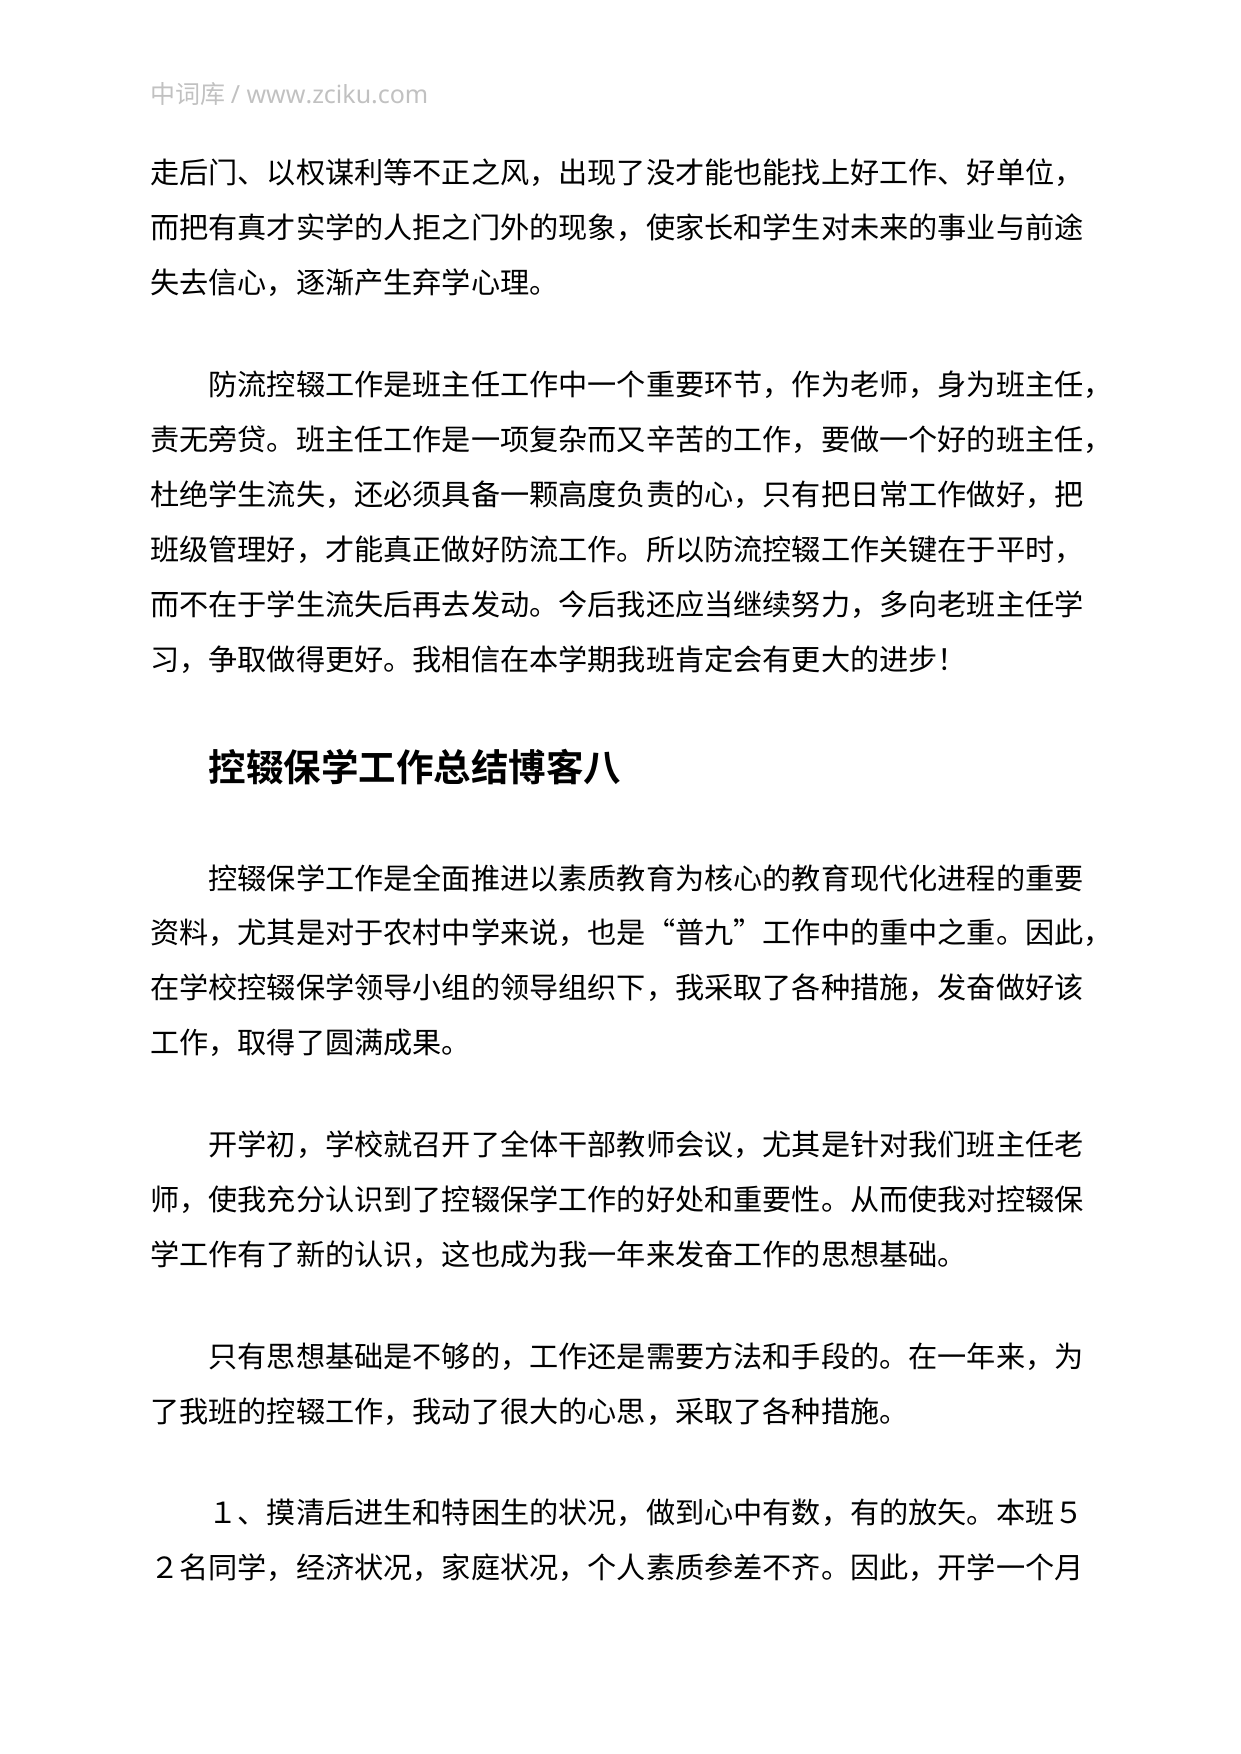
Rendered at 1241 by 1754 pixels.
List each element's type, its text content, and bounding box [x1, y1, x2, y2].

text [150, 1490, 1090, 1587]
text 开学初，学校就召开了全体干部教师会议，尤其是针对我们班主任老师，使我充分认识到了控辍保学工作的好处和重要性。从而使我对控辍保学工作有了新的认识，这也成为我一年来发奋工作的思想基础。 [150, 1122, 1090, 1274]
text 只有思想基础是不够的，工作还是需要方法和手段的。在一年来，为了我班的控辍工作，我动了很大的心思，采取了各种措施。 [150, 1333, 1090, 1430]
text 控辍保学工作是全面推进以素质教育为核心的教育现代化进程的重要资料，尤其是对于农村中学来说，也是“普九”工作中的重中之重。因此，在学校控辍保学领导小组的领导组织下，我采取了各种措施，发奋做好该工作，取得了圆满成果。 [150, 855, 1090, 1062]
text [150, 150, 1090, 302]
text 控辍保学工作总结博客八 [150, 738, 1090, 792]
text 防流控辍工作是班主任工作中一个重要环节，作为老师，身为班主任，责无旁贷。班主任工作是一项复杂而又辛苦的工作，要做一个好的班主任，杜绝学生流失，还必须具备一颗高度负责的心，只有把日常工作做好，把班级管理好，才能真正做好防流工作。所以防流控辍工作关键在于平时，而不在于学生流失后再去发动。今后我还应当继续努力，多向老班主任学习，争取做得更好。我相信在本学期我班肯定会有更大的进步！ [150, 362, 1090, 678]
